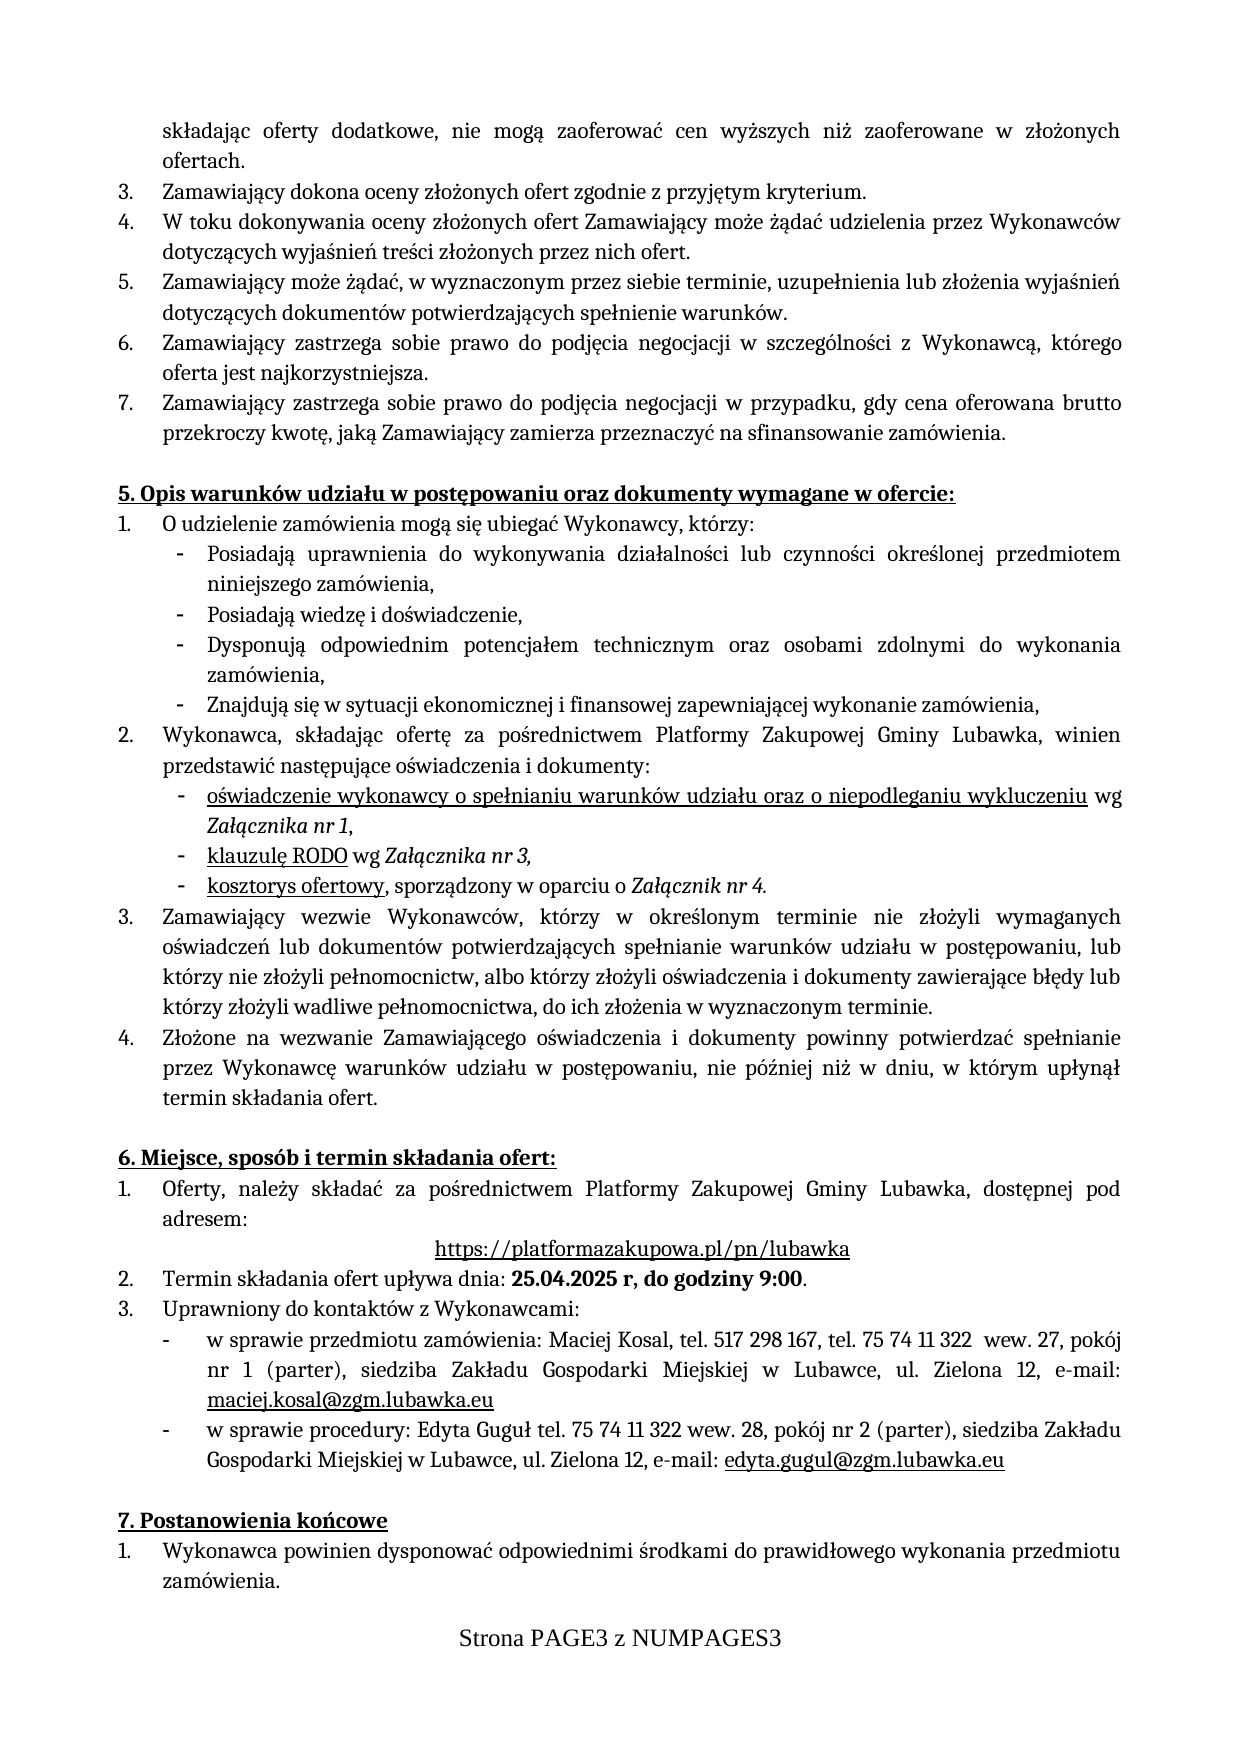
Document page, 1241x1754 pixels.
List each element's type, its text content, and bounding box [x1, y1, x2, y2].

list kosztorys ofertowy, sporządzony w oparciu o Załącznik nr 4. [177, 873, 1122, 900]
list Zamawiający zastrzega sobie prawo do podjęcia negocjacji w szczególności z Wykonawcą, którego oferta jest najkorzystniejsza. [118, 329, 1122, 386]
list O udzielenie zamówienia mogą się ubiegać Wykonawcy, którzy: [118, 511, 1122, 537]
list w sprawie procedury: Edyta Guguł tel. 75 74 11 322 wew. 28, pokój nr 2 (parter), siedziba Zakładu Gospodarki Miejskiej w Lubawce, ul. Zielona 12, e-mail: edyta.gugul@zgm.lubawka.eu [162, 1417, 1122, 1474]
list w sprawie przedmiotu zamówienia: Maciej Kosal, tel. 517 298 167, tel. 75 74 11 322 wew. 27, pokój nr 1 (parter), siedziba Zakładu Gospodarki Miejskiej w Lubawce, ul. Zielona 12, e-mail: maciej.kosal@zgm.lubawka.eu [162, 1326, 1122, 1413]
list Złożone na wezwanie Zamawiającego oświadczenia i dokumenty powinny potwierdzać spełnianie przez Wykonawcę warunków udziału w postępowaniu, nie później niż w dniu, w którym upłynął termin składania ofert. [118, 1024, 1122, 1111]
text 5. Opis warunków udziału w postępowaniu oraz dokumenty wymagane w ofercie: [118, 481, 1122, 507]
list klauzulę RODO wg Załącznika nr 3, [177, 843, 1122, 869]
list Wykonawca, składając ofertę za pośrednictwem Platformy Zakupowej Gminy Lubawka, winien przedstawić następujące oświadczenia i dokumenty: [118, 722, 1122, 779]
list Termin składania ofert upływa dnia: 25.04.2025 r, do godziny 9:00. [118, 1266, 1122, 1292]
list Znajdują się w sytuacji ekonomicznej i finansowej zapewniającej wykonanie zamówienia, [176, 692, 1122, 718]
list Zamawiający dokona oceny złożonych ofert zgodnie z przyjętym kryterium. [118, 178, 1122, 205]
list Dysponują odpowiednim potencjałem technicznym oraz osobami zdolnymi do wykonania zamówienia, [176, 632, 1122, 688]
list Zamawiający wezwie Wykonawców, którzy w określonym terminie nie złożyli wymaganych oświadczeń lub dokumentów potwierdzających spełnianie warunków udziału w postępowaniu, lub którzy nie złożyli pełnomocnictw, albo którzy złożyli oświadczenia i dokumenty zawierające błędy lub którzy złożyli wadliwe pełnomocnictwa, do ich złożenia w wyznaczonym terminie. [118, 903, 1122, 1021]
list Zamawiający zastrzega sobie prawo do podjęcia negocjacji w przypadku, gdy cena oferowana brutto przekroczy kwotę, jaką Zamawiający zamierza przeznaczyć na sfinansowanie zamówienia. [118, 390, 1122, 447]
list Posiadają wiedzę i doświadczenie, [176, 601, 1122, 628]
list Uprawniony do kontaktów z Wykonawcami: [118, 1296, 1122, 1323]
list Wykonawca powinien dysponować odpowiednimi środkami do prawidłowego wykonania przedmiotu zamówienia. [118, 1538, 1122, 1594]
list oświadczenie wykonawcy o spełnianiu warunków udziału oraz o niepodleganiu wykluczeniu wg Załącznika nr 1, [177, 783, 1122, 839]
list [118, 118, 1122, 175]
text 7. Postanowienia końcowe [118, 1508, 1122, 1534]
text 6. Miejsce, sposób i termin składania ofert: [118, 1145, 1122, 1172]
list W toku dokonywania oceny złożonych ofert Zamawiający może żądać udzielenia przez Wykonawców dotyczących wyjaśnień treści złożonych przez nich ofert. [118, 209, 1122, 265]
text https://platformazakupowa.pl/pn/lubawka [162, 1236, 1122, 1262]
list Posiadają uprawnienia do wykonywania działalności lub czynności określonej przedmiotem niniejszego zamówienia, [176, 541, 1122, 598]
list Zamawiający może żądać, w wyznaczonym przez siebie terminie, uzupełnienia lub złożenia wyjaśnień dotyczących dokumentów potwierdzających spełnienie warunków. [118, 269, 1122, 326]
list Oferty, należy składać za pośrednictwem Platformy Zakupowej Gminy Lubawka, dostępnej pod adresem: [118, 1175, 1122, 1232]
